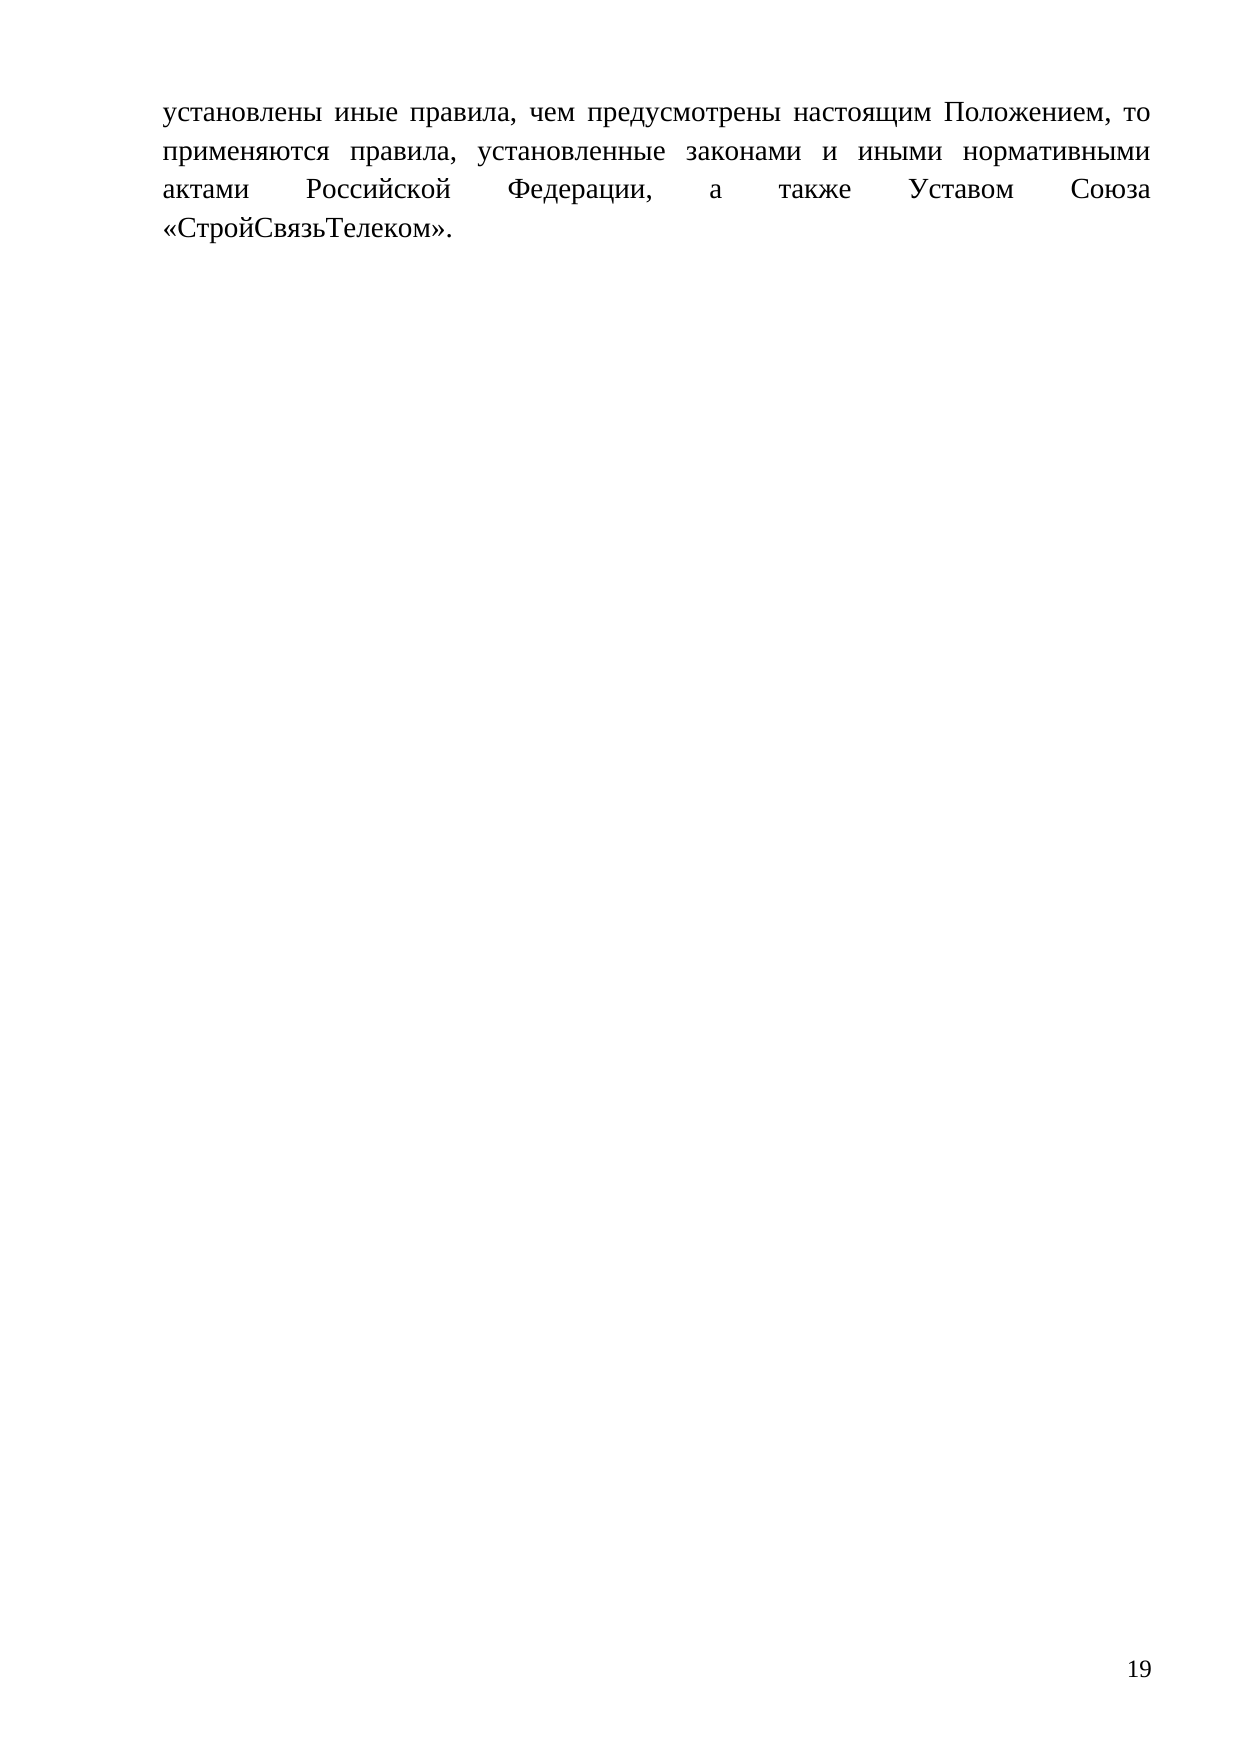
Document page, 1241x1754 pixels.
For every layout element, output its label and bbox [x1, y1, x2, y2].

list [162, 94, 1152, 244]
